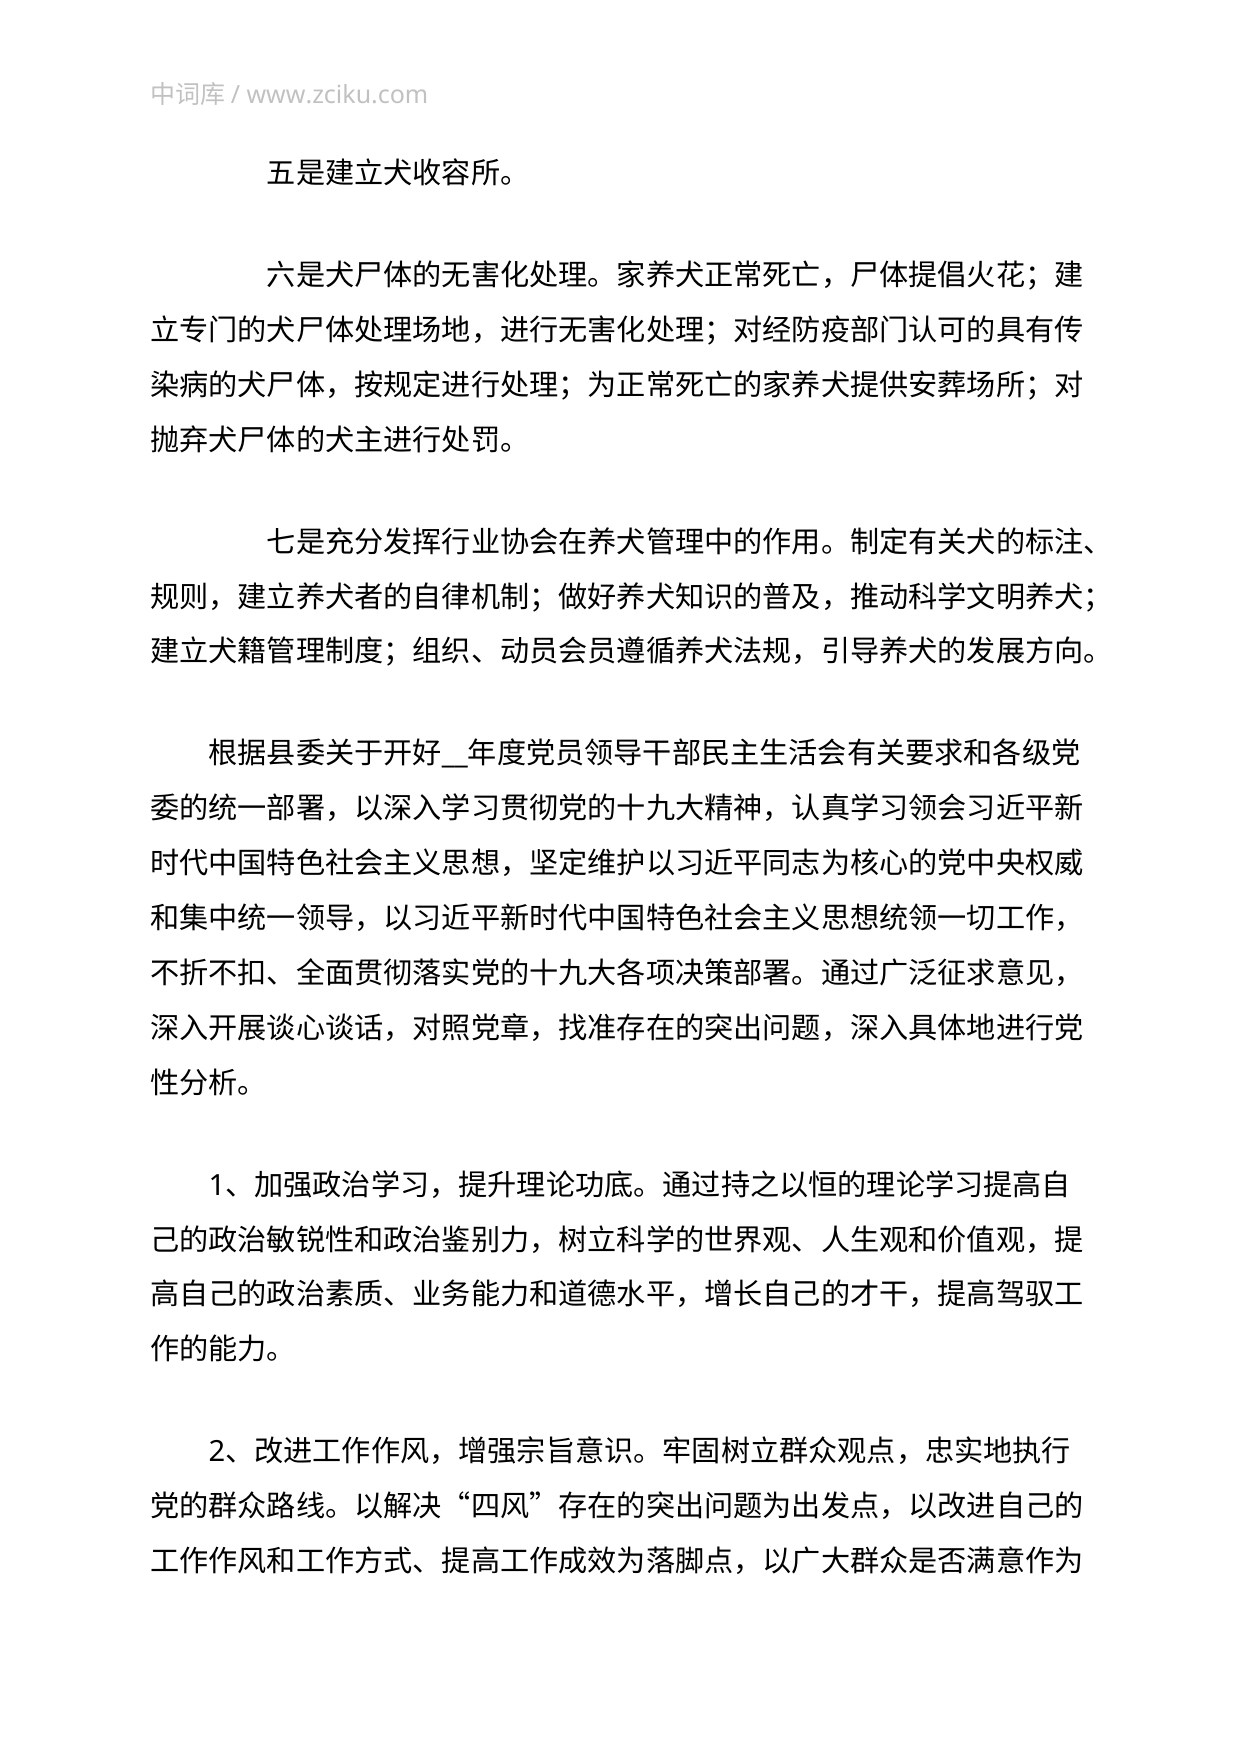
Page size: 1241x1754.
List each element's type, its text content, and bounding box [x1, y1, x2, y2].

text 1、加强政治学习，提升理论功底。通过持之以恒的理论学习提高自己的政治敏锐性和政治鉴别力，树立科学的世界观、人生观和价值观，提高自己的政治素质、业务能力和道德水平，增长自己的才干，提高驾驭工作的能力。 [150, 1161, 1090, 1368]
text 根据县委关于开好__年度党员领导干部民主生活会有关要求和各级党委的统一部署，以深入学习贯彻党的十九大精神，认真学习领会习近平新时代中国特色社会主义思想，坚定维护以习近平同志为核心的党中央权威和集中统一领导，以习近平新时代中国特色社会主义思想统领一切工作，不折不扣、全面贯彻落实党的十九大各项决策部署。通过广泛征求意见，深入开展谈心谈话，对照党章，找准存在的突出问题，深入具体地进行党性分析。 [150, 730, 1090, 1102]
text 五是建立犬收容所。 [150, 150, 1090, 192]
text 七是充分发挥行业协会在养犬管理中的作用。制定有关犬的标注、规则，建立养犬者的自律机制；做好养犬知识的普及，推动科学文明养犬；建立犬籍管理制度；组织、动员会员遵循养犬法规，引导养犬的发展方向。 [150, 518, 1090, 670]
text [150, 1428, 1090, 1580]
text 六是犬尸体的无害化处理。家养犬正常死亡，尸体提倡火花；建立专门的犬尸体处理场地，进行无害化处理；对经防疫部门认可的具有传染病的犬尸体，按规定进行处理；为正常死亡的家养犬提供安葬场所；对抛弃犬尸体的犬主进行处罚。 [150, 252, 1090, 459]
